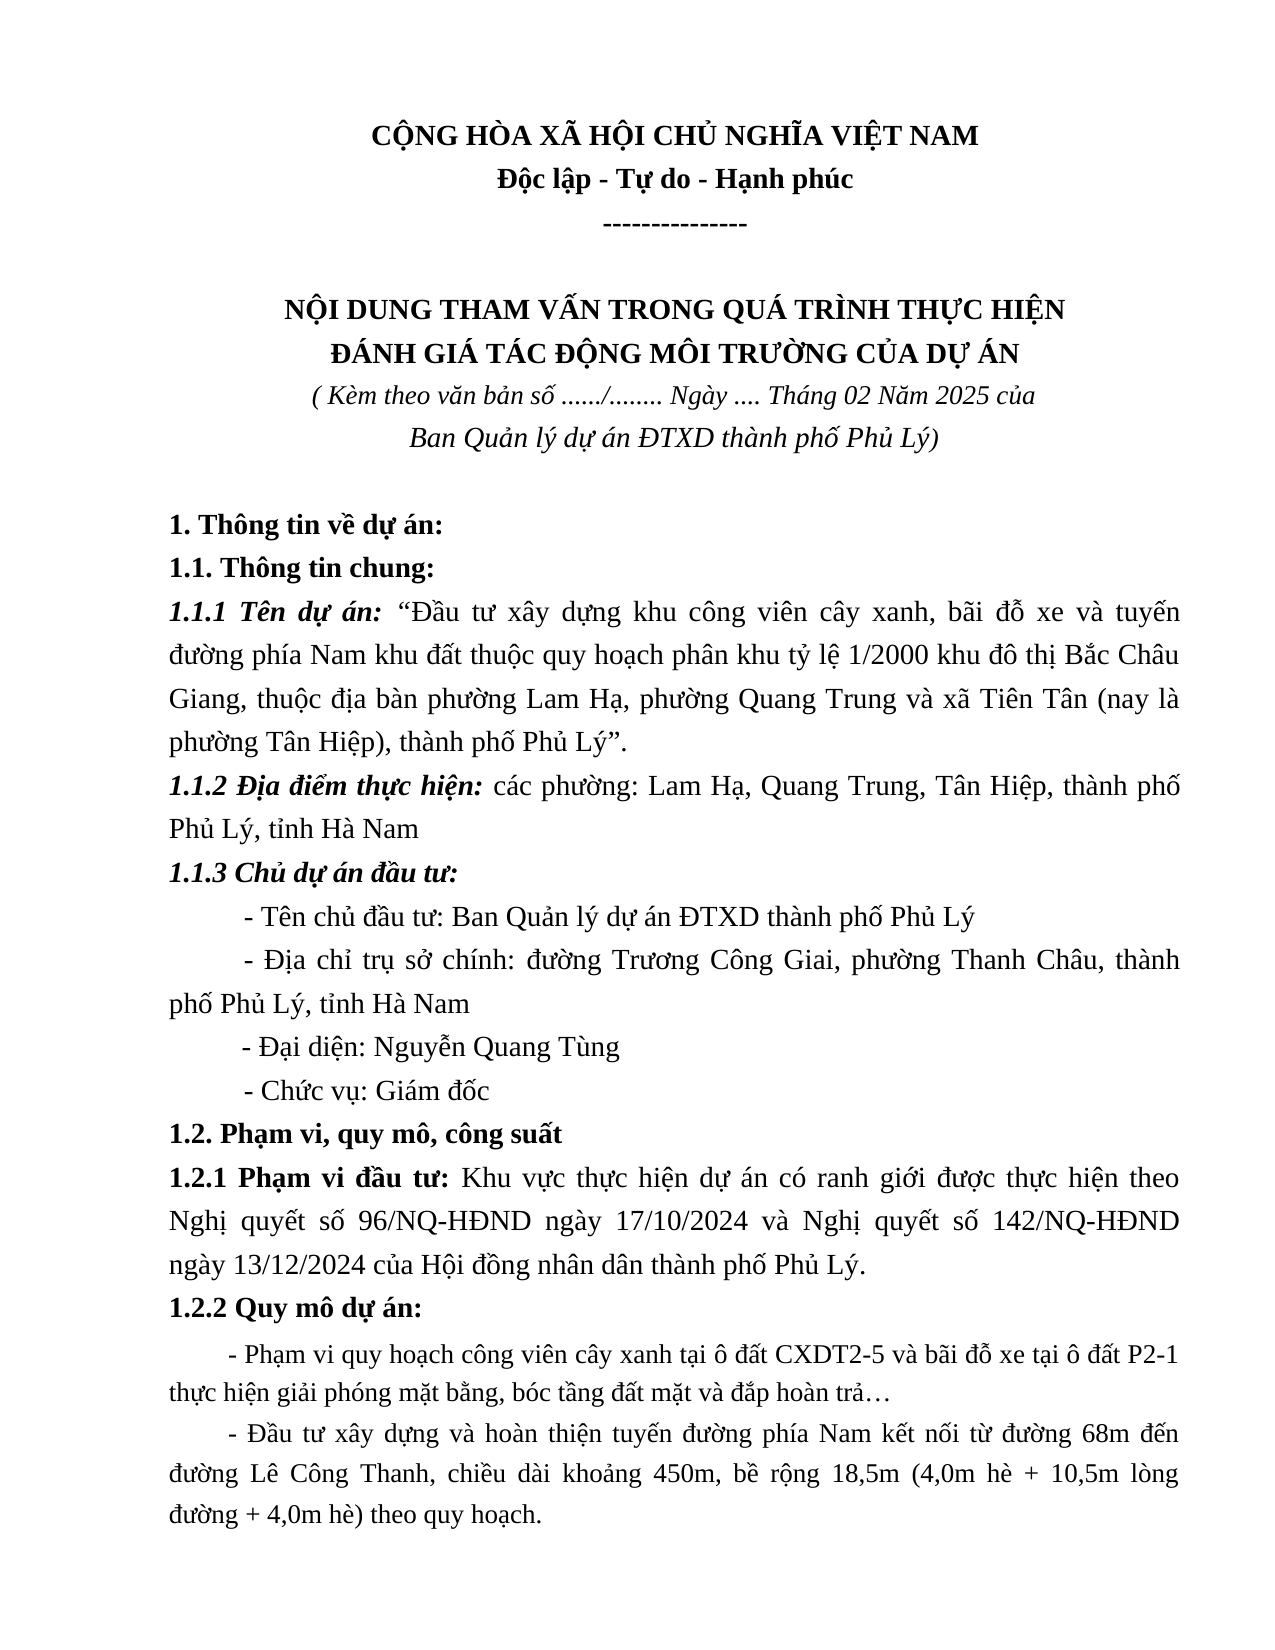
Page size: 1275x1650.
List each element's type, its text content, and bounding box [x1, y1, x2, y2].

text CỘNG HÒA XÃ HỘI CHỦ NGHĨA VIỆT NAM Độc lập - Tự do - Hạnh phúc --------------- [169, 118, 1181, 239]
subtitle Ban Quản lý dự án ĐTXD thành phố Phủ Lý) [169, 420, 1181, 453]
text - Địa chỉ trụ sở chính: đường Trương Công Giai, phường Thanh Châu, thành phố Phủ Lý, tỉnh Hà Nam [169, 942, 1181, 1019]
text NỘI DUNG THAM VẤN TRONG QUÁ TRÌNH THỰC HIỆN [169, 292, 1181, 326]
text 1.1.3 Chủ dự án đầu tư: [169, 855, 1181, 889]
text - Đại diện: Nguyễn Quang Tùng [169, 1029, 1181, 1063]
text 1.2.1 Phạm vi đầu tư: Khu vực thực hiện dự án có ranh giới được thực hiện theo Nghị quyết số 96/NQ-HĐND ngày 17/10/2024 và Nghị quyết số 142/NQ-HĐND ngày 13/12/2024 của Hội đồng nhân dân thành phố Phủ Lý. [169, 1160, 1181, 1281]
text - Chức vụ: Giám đốc [169, 1073, 1181, 1106]
subtitle ( Kèm theo văn bản số ....../........ Ngày .... Tháng 02 Năm 2025 của [169, 379, 1181, 411]
text - Tên chủ đầu tư: Ban Quản lý dự án ĐTXD thành phố Phủ Lý [169, 899, 1181, 932]
text - Phạm vi quy hoạch công viên cây xanh tại ô đất CXDT2-5 và bãi đỗ xe tại ô đất P2-1 thực hiện giải phóng mặt bằng, bóc tầng đất mặt và đắp hoàn trả… [169, 1338, 1181, 1407]
text 1.2.2 Quy mô dự án: [169, 1291, 1181, 1324]
text 1.1. Thông tin chung: [169, 550, 1181, 584]
text ĐÁNH GIÁ TÁC ĐỘNG MÔI TRƯỜNG CỦA DỰ ÁN [169, 336, 1181, 369]
text 1.1.2 Địa điểm thực hiện: các phường: Lam Hạ, Quang Trung, Tân Hiệp, thành phố Phủ Lý, tỉnh Hà Nam [169, 768, 1181, 845]
text 1.1.1 Tên dự án: “Đầu tư xây dựng khu công viên cây xanh, bãi đỗ xe và tuyến đường phía Nam khu đất thuộc quy hoạch phân khu tỷ lệ 1/2000 khu đô thị Bắc Châu Giang, thuộc địa bàn phường Lam Hạ, phường Quang Trung và xã Tiên Tân (nay là phường Tân Hiệp), thành phố Phủ Lý”. [169, 594, 1181, 758]
text - Đầu tư xây dựng và hoàn thiện tuyến đường phía Nam kết nối từ đường 68m đến đường Lê Công Thanh, chiều dài khoảng 450m, bề rộng 18,5m (4,0m hè + 10,5m lòng đường + 4,0m hè) theo quy hoạch. [169, 1417, 1181, 1529]
text 1. Thông tin về dự án: [169, 507, 1181, 540]
text 1.2. Phạm vi, quy mô, công suất [169, 1116, 1181, 1150]
